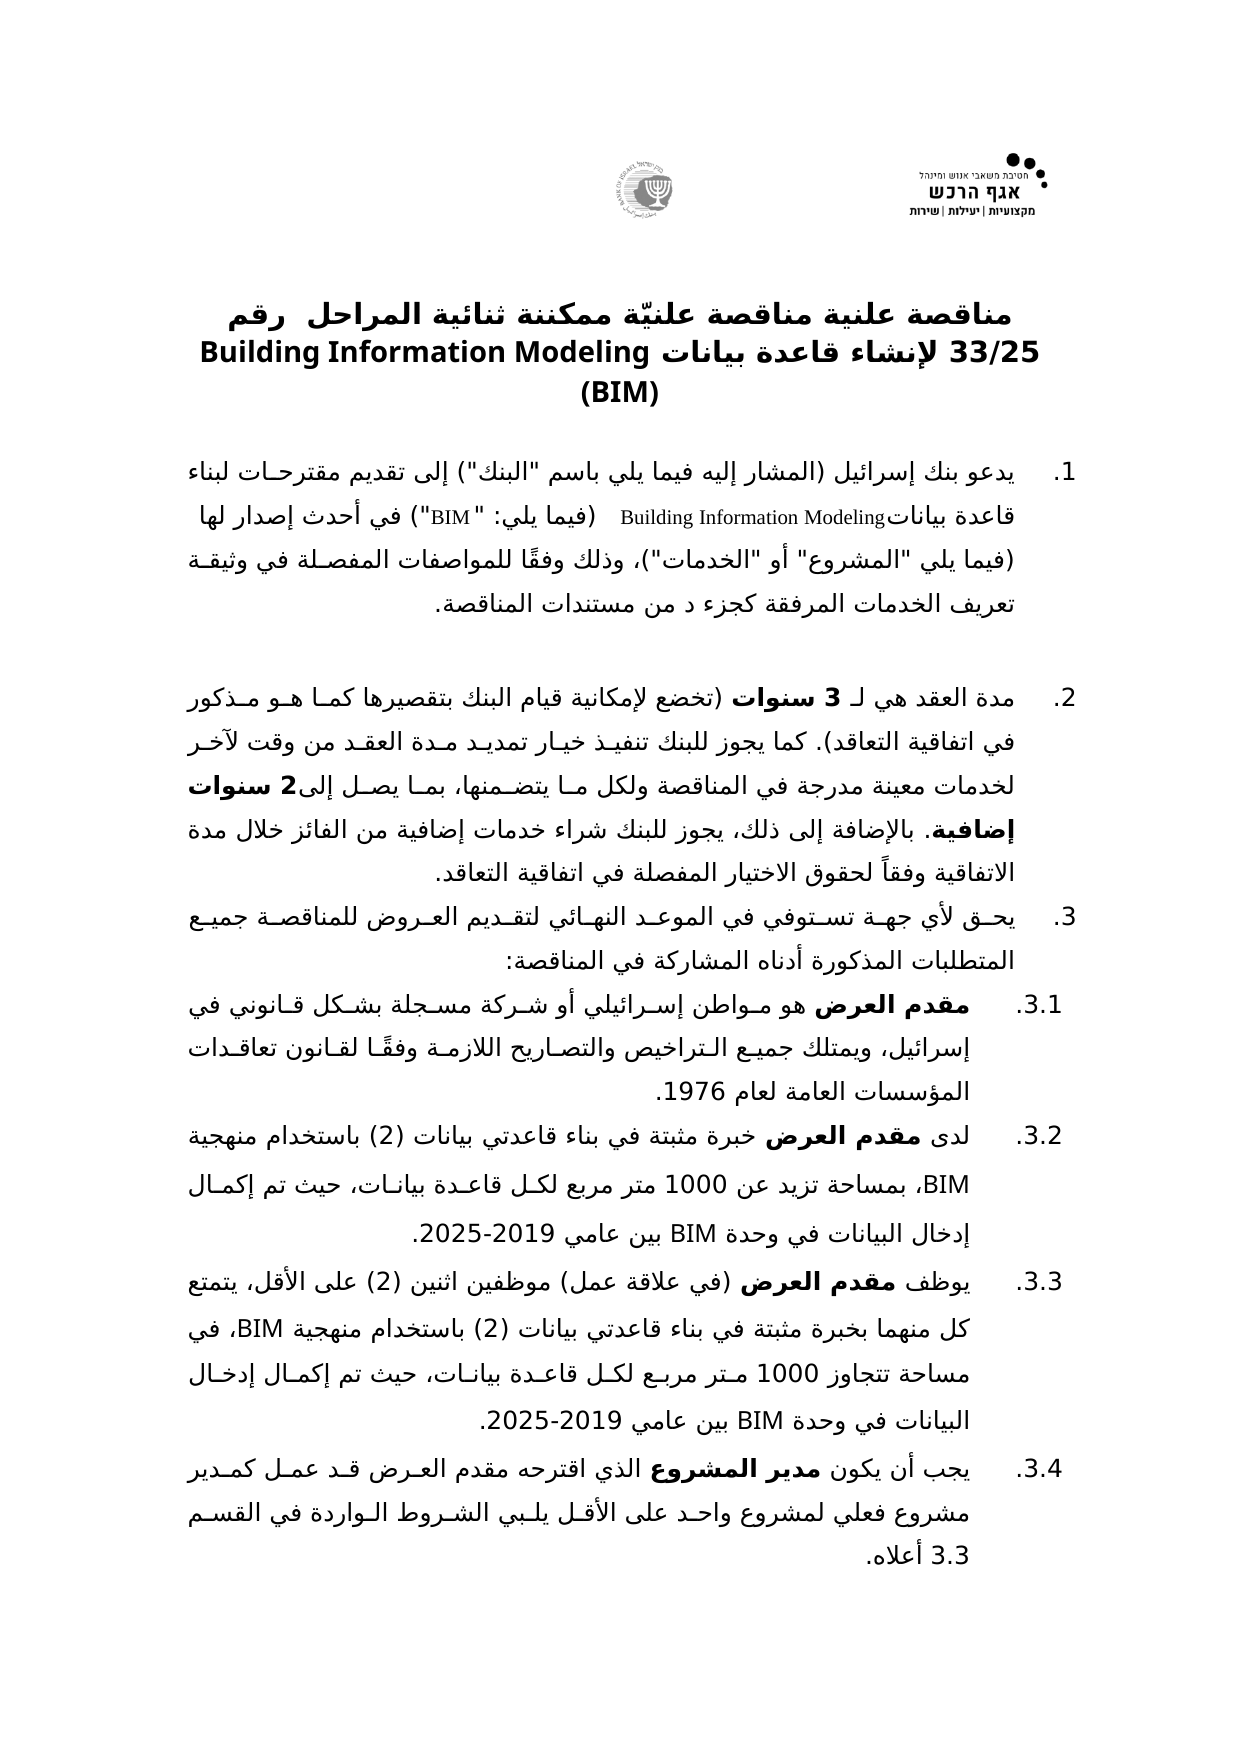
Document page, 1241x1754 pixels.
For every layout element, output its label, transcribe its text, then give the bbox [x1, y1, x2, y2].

list يدعو بنك إسرائيل (المشار إليه فيما يلي باسم "البنك") إلى تقديم مقترحات (فيما يلي "المشروع" أو "الخدمات")، وذلك وفقًا للمواصفات المفصلة في وثيقة تعريف الخدمات المرفقة كجزء د من مستندات المناقصة. [187, 457, 1053, 618]
list مدة العقد هي لـ (تخضع لإمكانية قيام البنك بتقصيرها كما هو مذكور في اتفاقية التعاقد). كما يجوز للبنك تنفيذ خيار تمديد مدة العقد من وقت لآخر لخدمات معينة مدرجة في المناقصة ولكل ما يتضمنها، بما يصل إلى بالإضافة إلى ذلك، يجوز للبنك شراء خدمات إضافية من الفائز خلال مدة الاتفاقية وفقاً لحقوق الاختيار المفصلة في اتفاقية التعاقد. [187, 683, 1053, 888]
list مقدم العرض هو مواطن إسرائيلي أو شركة مسجلة بشكل قانوني في إسرائيل، ويمتلك جميع التراخيص والتصاريح اللازمة وفقًا لقانون تعاقدات المؤسسات العامة لعام 1976. [187, 990, 1015, 1106]
list لدى مقدم العرض خبرة مثبتة في بناء قاعدتي بيانات (2) باستخدام منهجية BIM، بمساحة تزيد عن 1000 متر مربع لكل قاعدة بيانات، حيث تم إكمال إدخال البيانات في وحدة BIM بين عامي 2019-2025. [187, 1121, 1015, 1250]
list يجب أن يكون مدير المشروع الذي اقترحه مقدم العرض قد عمل كمدير مشروع فعلي لمشروع واحد على الأقل يلبي الشروط الواردة في القسم 3.3 أعلاه. [187, 1454, 1015, 1571]
picture [610, 156, 678, 224]
text مناقصة علنية مناقصة علنيّة ممكننة ثنائية المراحل رقم 33/25 لإنشاء قاعدة بيانات Building Information Modeling (BIM) [187, 297, 1053, 411]
list يحق لأي جهة تستوفي في الموعد النهائي لتقديم العروض للمناقصة جميع المتطلبات المذكورة أدناه المشاركة في المناقصة: [187, 902, 1053, 975]
list يوظف مقدم العرض (في علاقة عمل) موظفين اثنين (2) على الأقل، يتمتع كل منهما بخبرة مثبتة في بناء قاعدتي بيانات (2) باستخدام منهجية BIM، في مساحة تتجاوز 1000 متر مربع لكل قاعدة بيانات، حيث تم إكمال إدخال البيانات في وحدة BIM بين عامي 2019-2025. [187, 1267, 1015, 1437]
picture [903, 150, 1053, 224]
